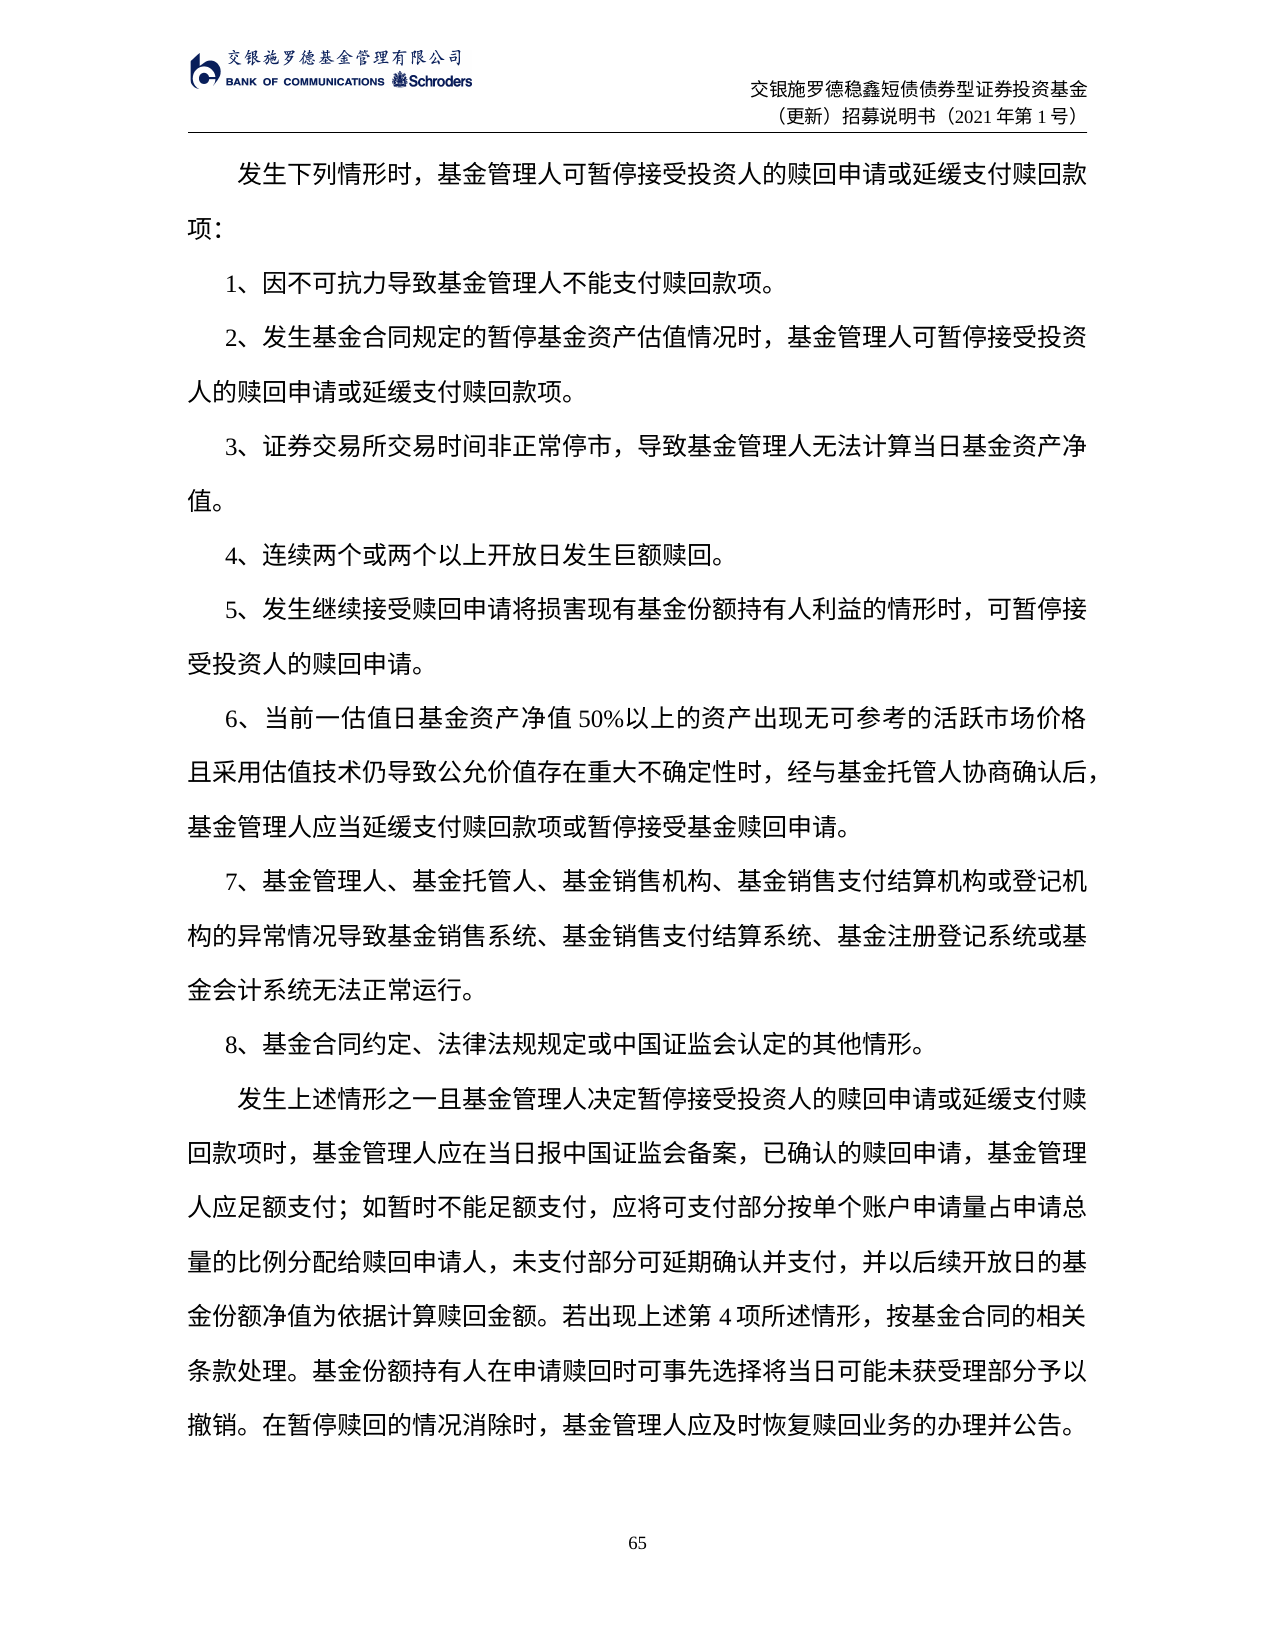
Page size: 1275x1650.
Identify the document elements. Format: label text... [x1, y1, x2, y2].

picture [190, 50, 472, 89]
text 5、发生继续接受赎回申请将损害现有基金份额持有人利益的情形时，可暂停接受投资人的赎回申请。 [187, 590, 1087, 680]
text 7、基金管理人、基金托管人、基金销售机构、基金销售支付结算机构或登记机构的异常情况导致基金销售系统、基金销售支付结算系统、基金注册登记系统或基金会计系统无法正常运行。 [187, 862, 1087, 1007]
text 1、因不可抗力导致基金管理人不能支付赎回款项。 [187, 263, 1087, 300]
text 4、连续两个或两个以上开放日发生巨额赎回。 [187, 535, 1087, 572]
text 2、发生基金合同规定的暂停基金资产估值情况时，基金管理人可暂停接受投资人的赎回申请或延缓支付赎回款项。 [187, 318, 1087, 408]
text 6、当前一估值日基金资产净值50%以上的资产出现无可参考的活跃市场价格且采用估值技术仍导致公允价值存在重大不确定性时，经与基金托管人协商确认后，基金管理人应当延缓支付赎回款项或暂停接受基金赎回申请。 [187, 698, 1087, 843]
text 8、基金合同约定、法律法规规定或中国证监会认定的其他情形。 [187, 1025, 1087, 1061]
text 发生下列情形时，基金管理人可暂停接受投资人的赎回申请或延缓支付赎回款项： [187, 155, 1087, 245]
text 发生上述情形之一且基金管理人决定暂停接受投资人的赎回申请或延缓支付赎回款项时，基金管理人应在当日报中国证监会备案，已确认的赎回申请，基金管理人应足额支付；如暂时不能足额支付，应将可支付部分按单个账户申请量占申请总量的比例分配给赎回申请人，未支付部分可延期确认并支付，并以后续开放日的基金份额净值为依据计算赎回金额。若出现上述第4项所述情形，按基金合同的相关条款处理。基金份额持有人在申请赎回时可事先选择将当日可能未获受理部分予以撤销。在暂停赎回的情况消除时，基金管理人应及时恢复赎回业务的办理并公告。 [187, 1079, 1087, 1442]
text 3、证券交易所交易时间非正常停市，导致基金管理人无法计算当日基金资产净值。 [187, 427, 1087, 517]
